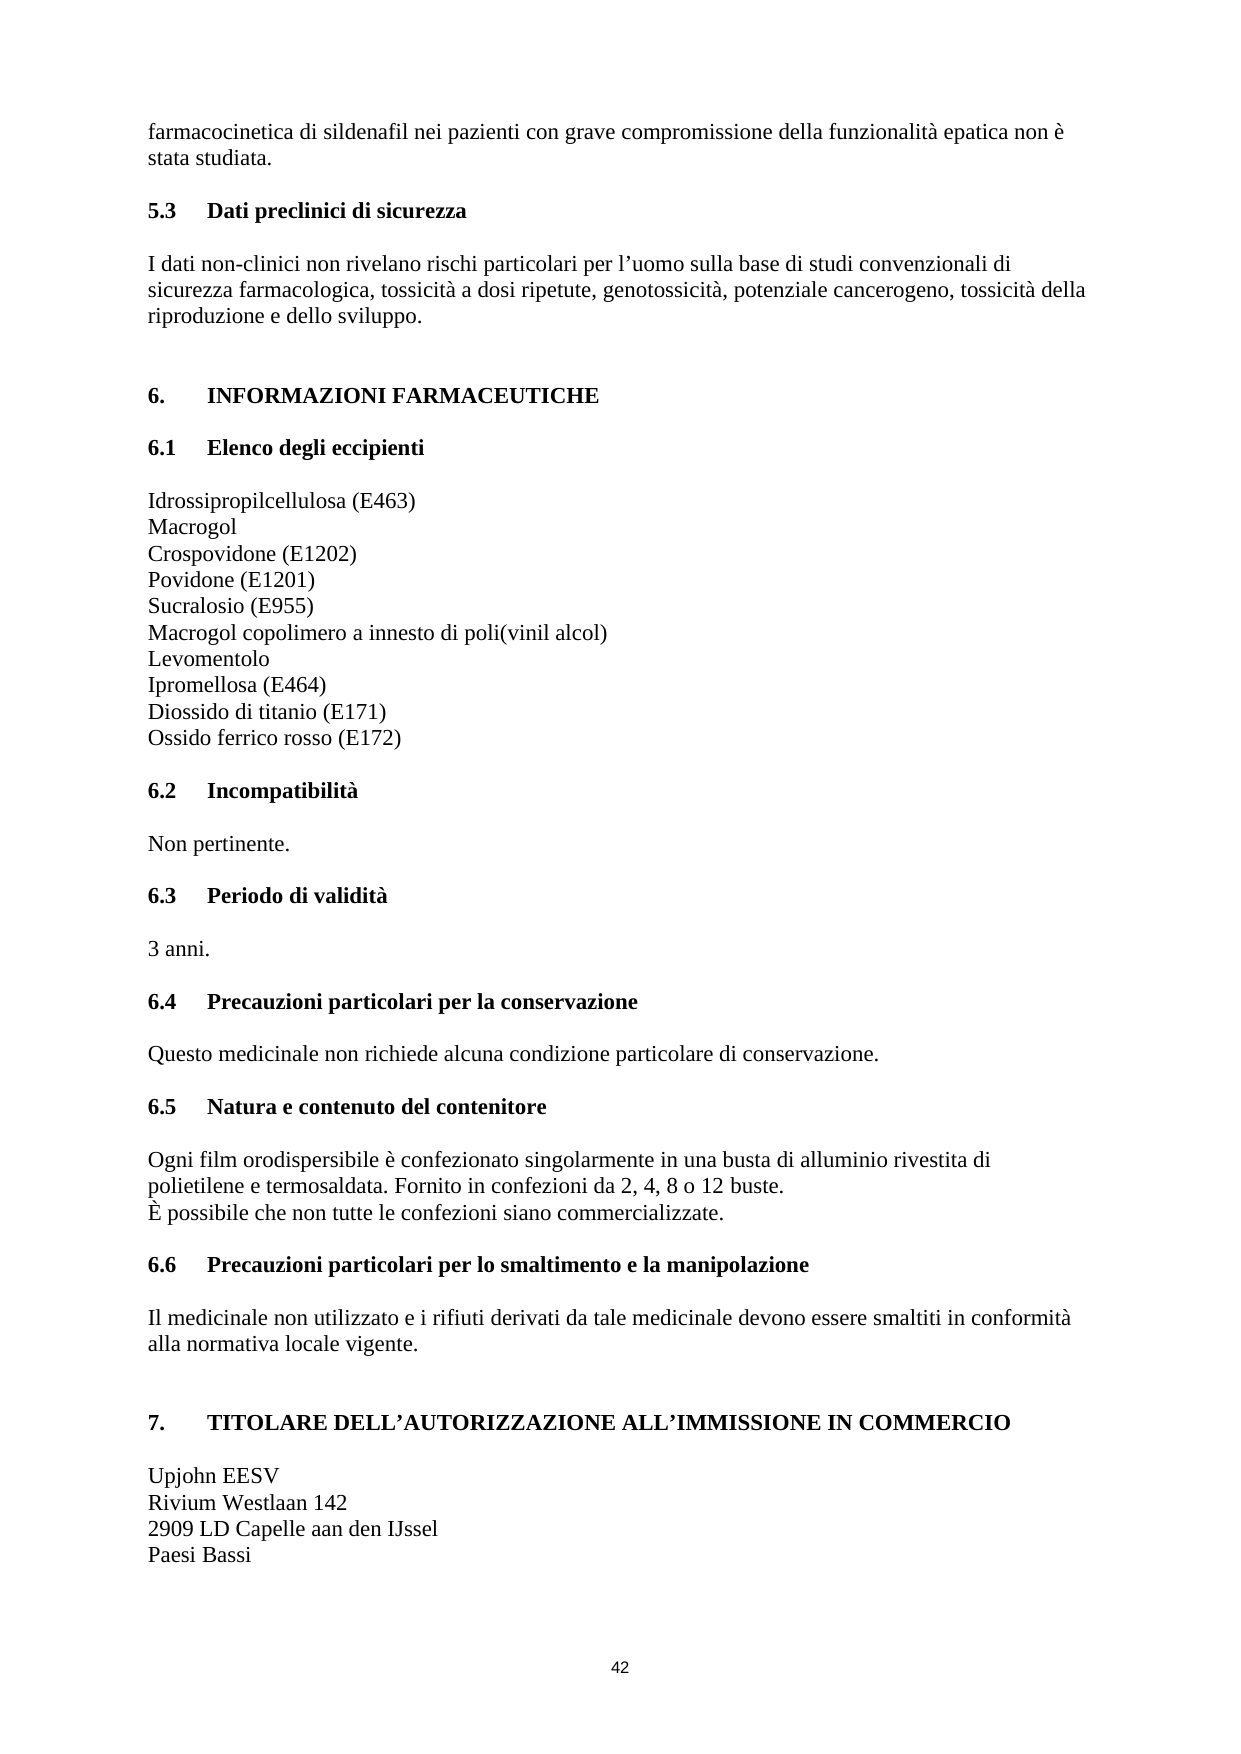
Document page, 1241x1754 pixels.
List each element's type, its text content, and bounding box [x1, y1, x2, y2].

text 6.1 Elenco degli eccipienti [148, 434, 1092, 461]
text 6.2 Incompatibilità [148, 777, 1092, 803]
text Questo medicinale non richiede alcuna condizione particolare di conservazione. [148, 1041, 1092, 1067]
text Paesi Bassi [148, 1541, 1092, 1568]
text 3 anni. [148, 935, 1092, 961]
text Macrogol copolimero a innesto di poli(vinil alcol) [148, 619, 1092, 645]
text 6.4 Precauzioni particolari per la conservazione [148, 988, 1092, 1014]
text Sucralosio (E955) [148, 592, 1092, 619]
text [148, 118, 1092, 171]
text Rivium Westlaan 142 [148, 1488, 1092, 1515]
text 2909 LD Capelle aan den IJssel [148, 1515, 1092, 1541]
text Non pertinente. [148, 830, 1092, 856]
text Idrossipropilcellulosa (E463) [148, 487, 1092, 513]
text Crospovidone (E1202) [148, 540, 1092, 566]
text Diossido di titanio (E171) [148, 698, 1092, 724]
text Levomentolo [148, 645, 1092, 672]
text Ipromellosa (E464) [148, 672, 1092, 698]
text 6.6 Precauzioni particolari per lo smaltimento e la manipolazione [148, 1251, 1092, 1278]
text 7. TITOLARE DELL’AUTORIZZAZIONE ALL’IMMISSIONE IN COMMERCIO [148, 1409, 1092, 1436]
text 6.5 Natura e contenuto del contenitore [148, 1093, 1092, 1119]
text I dati non-clinici non rivelano rischi particolari per l’uomo sulla base di studi convenzionali di sicurezza farmacologica, tossicità a dosi ripetute, genotossicità, potenziale cancerogeno, tossicità della riproduzione e dello sviluppo. [148, 250, 1092, 329]
text Ogni film orodispersibile è confezionato singolarmente in una busta di alluminio rivestita di polietilene e termosaldata. Fornito in confezioni da 2, 4, 8 o 12 buste. [148, 1146, 1092, 1199]
text 6. INFORMAZIONI FARMACEUTICHE [148, 382, 1092, 408]
text Povidone (E1201) [148, 566, 1092, 592]
text Upjohn EESV [148, 1462, 1092, 1488]
text Il medicinale non utilizzato e i rifiuti derivati da tale medicinale devono essere smaltiti in conformità alla normativa locale vigente. [148, 1304, 1092, 1357]
text 5.3 Dati preclinici di sicurezza [148, 197, 1092, 223]
text 6.3 Periodo di validità [148, 882, 1092, 909]
text È possibile che non tutte le confezioni siano commercializzate. [148, 1199, 1092, 1225]
text Ossido ferrico rosso (E172) [148, 724, 1092, 751]
text Macrogol [148, 513, 1092, 540]
